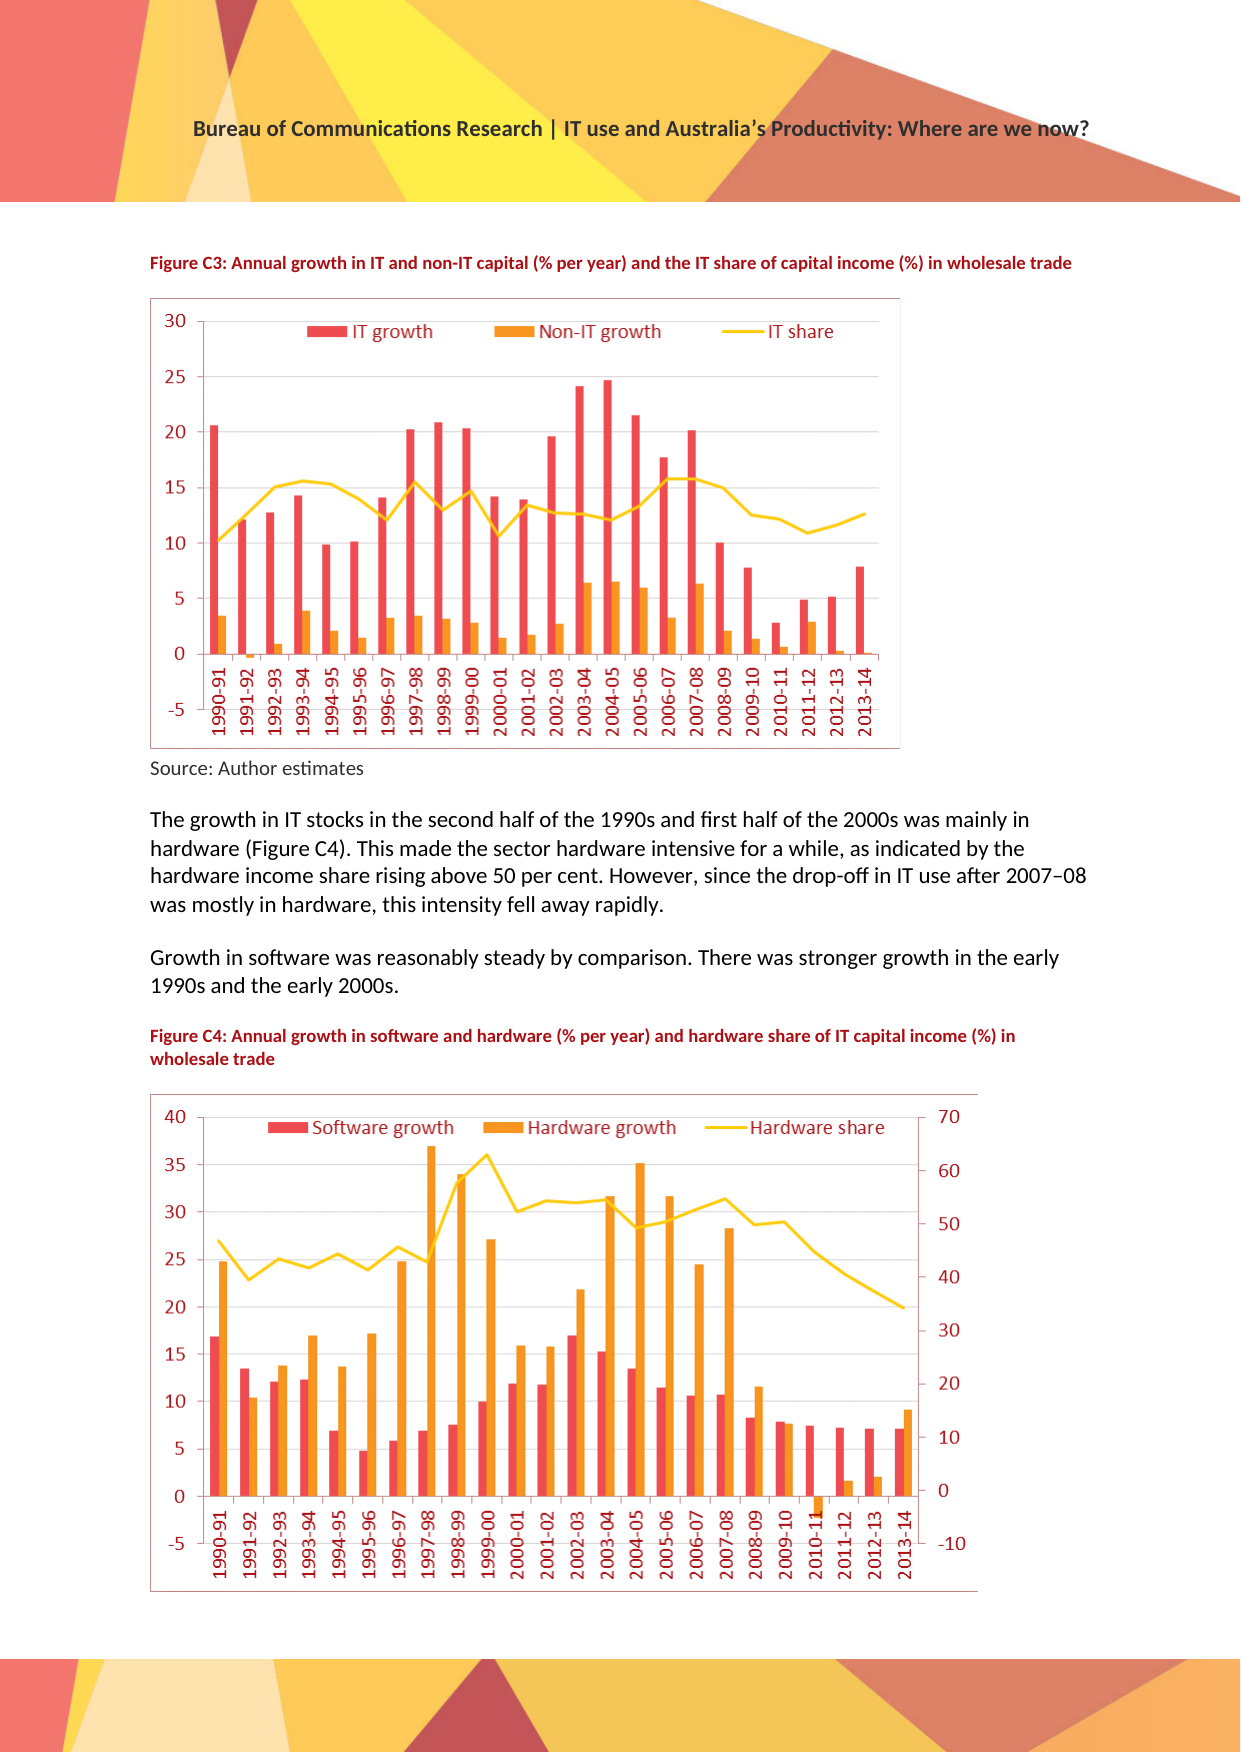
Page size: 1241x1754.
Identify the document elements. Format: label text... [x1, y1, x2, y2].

text Figure C4: Annual growth in software and hardware (% per year) and hardware share of IT capital income (%) in wholesale trade [150, 1024, 1090, 1069]
text The growth in IT stocks in the second half of the 1990s and first half of the 2000s was mainly in hardware (Figure C4). This made the sector hardware intensive for a while, as indicated by the hardware income share rising above 50 per cent. However, since the drop-off in IT use after 2007–08 was mostly in hardware, this intensity fell away rapidly. [150, 806, 1090, 918]
picture [150, 298, 901, 749]
text Figure C3: Annual growth in IT and non-IT capital (% per year) and the IT share of capital income (%) in wholesale trade [150, 251, 1090, 274]
picture [150, 1094, 978, 1592]
text Growth in software was reasonably steady by comparison. There was stronger growth in the early 1990s and the early 2000s. [150, 943, 1090, 999]
picture [0, 0, 1241, 202]
text Source: Author estimates [150, 755, 1090, 781]
picture [0, 1659, 1241, 1752]
